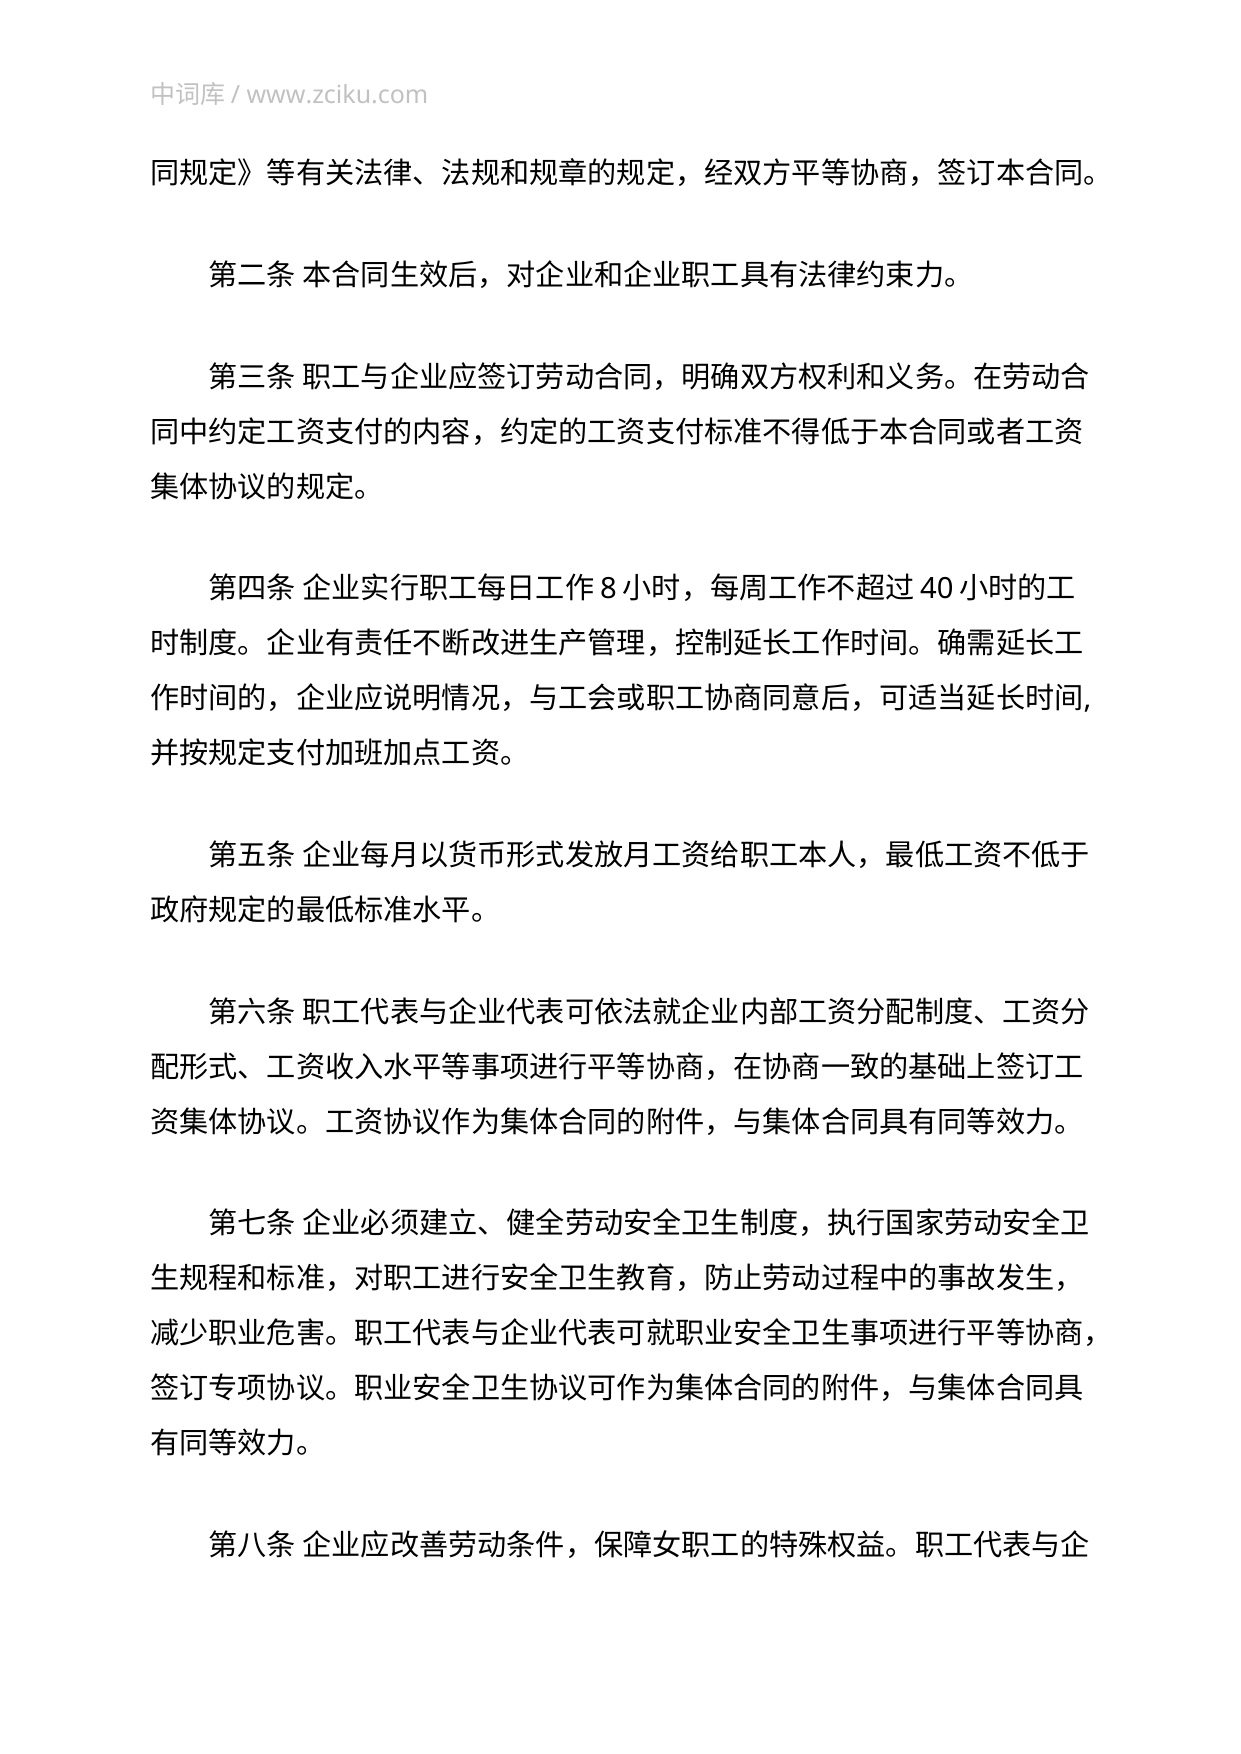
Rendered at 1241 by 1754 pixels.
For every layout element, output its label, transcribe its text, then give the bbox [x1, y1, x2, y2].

text 第七条 企业必须建立、健全劳动安全卫生制度，执行国家劳动安全卫生规程和标准，对职工进行安全卫生教育，防止劳动过程中的事故发生，减少职业危害。职工代表与企业代表可就职业安全卫生事项进行平等协商，签订专项协议。职业安全卫生协议可作为集体合同的附件，与集体合同具有同等效力。 [150, 1200, 1090, 1462]
text 第四条 企业实行职工每日工作8小时，每周工作不超过40小时的工时制度。企业有责任不断改进生产管理，控制延长工作时间。确需延长工作时间的，企业应说明情况，与工会或职工协商同意后，可适当延长时间,并按规定支付加班加点工资。 [150, 565, 1090, 772]
text 第六条 职工代表与企业代表可依法就企业内部工资分配制度、工资分配形式、工资收入水平等事项进行平等协商，在协商一致的基础上签订工资集体协议。工资协议作为集体合同的附件，与集体合同具有同等效力。 [150, 988, 1090, 1141]
text 第五条 企业每月以货币形式发放月工资给职工本人，最低工资不低于政府规定的最低标准水平。 [150, 832, 1090, 929]
text 第三条 职工与企业应签订劳动合同，明确双方权利和义务。在劳动合同中约定工资支付的内容，约定的工资支付标准不得低于本合同或者工资集体协议的规定。 [150, 353, 1090, 506]
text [150, 150, 1090, 192]
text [150, 1521, 1090, 1564]
text 第二条 本合同生效后，对企业和企业职工具有法律约束力。 [150, 252, 1090, 294]
